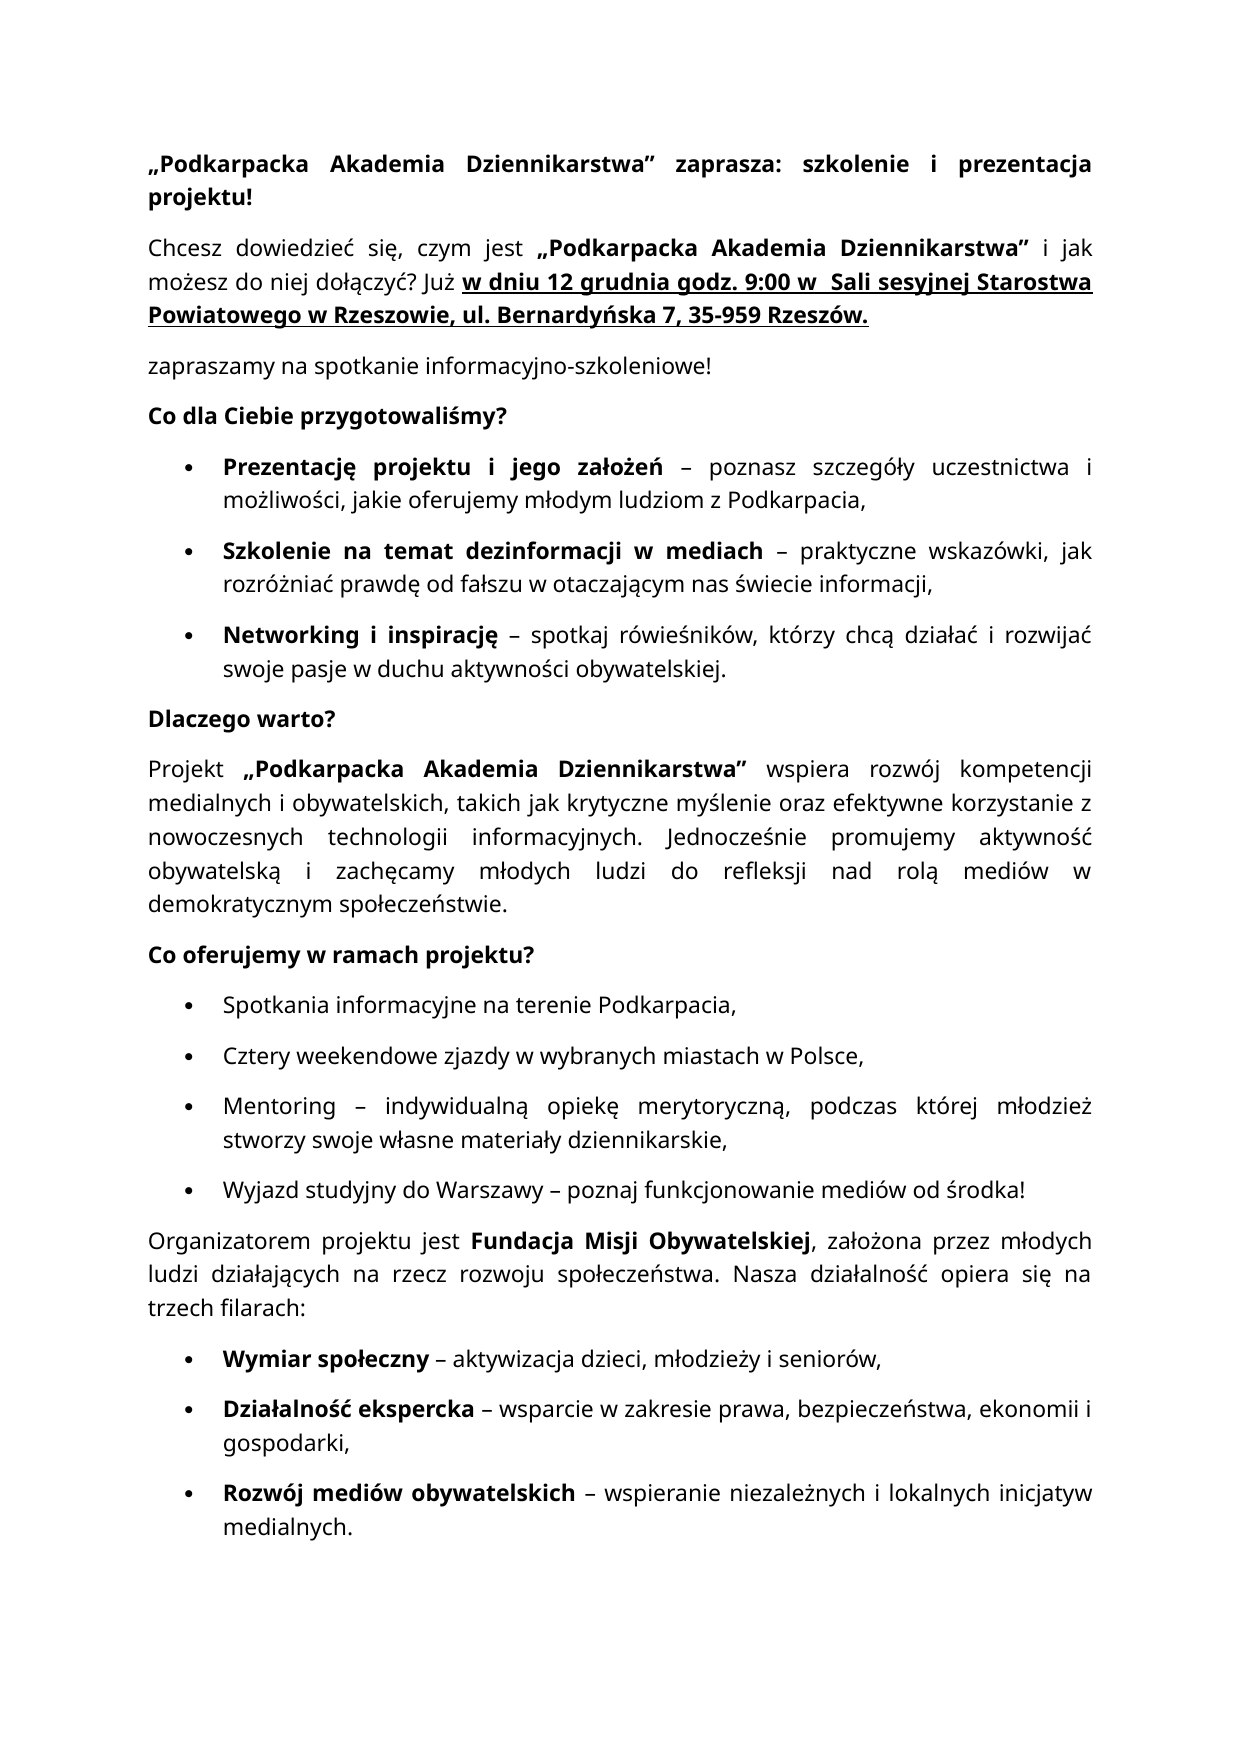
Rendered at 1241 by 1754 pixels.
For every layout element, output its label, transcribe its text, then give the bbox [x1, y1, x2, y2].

list Spotkania informacyjne na terenie Podkarpacia, [185, 989, 1093, 1021]
list Mentoring – indywidualną opiekę merytoryczną, podczas której młodzież stworzy swoje własne materiały dziennikarskie, [185, 1090, 1093, 1155]
list Działalność ekspercka – wsparcie w zakresie prawa, bezpieczeństwa, ekonomii i gospodarki, [185, 1393, 1093, 1458]
list Rozwój mediów obywatelskich – wspieranie niezależnych i lokalnych inicjatyw medialnych. [185, 1477, 1093, 1542]
list Networking i inspirację – spotkaj rówieśników, którzy chcą działać i rozwijać swoje pasje w duchu aktywności obywatelskiej. [185, 619, 1093, 684]
text Co dla Ciebie przygotowaliśmy? [148, 400, 1093, 431]
text Projekt „Podkarpacka Akademia Dziennikarstwa” wspiera rozwój kompetencji medialnych i obywatelskich, takich jak krytyczne myślenie oraz efektywne korzystanie z nowoczesnych technologii informacyjnych. Jednocześnie promujemy aktywność obywatelską i zachęcamy młodych ludzi do refleksji nad rolą mediów w demokratycznym społeczeństwie. [148, 753, 1093, 920]
text Dlaczego warto? [148, 703, 1093, 734]
text Co oferujemy w ramach projektu? [148, 939, 1093, 970]
list Cztery weekendowe zjazdy w wybranych miastach w Polsce, [185, 1040, 1093, 1071]
text zapraszamy na spotkanie informacyjno-szkoleniowe! [148, 350, 1093, 381]
text Organizatorem projektu jest Fundacja Misji Obywatelskiej, założona przez młodych ludzi działających na rzecz rozwoju społeczeństwa. Nasza działalność opiera się na trzech filarach: [148, 1225, 1093, 1323]
text Chcesz dowiedzieć się, czym jest „Podkarpacka Akademia Dziennikarstwa” i jak możesz do niej dołączyć? Już w dniu 12 grudnia godz. 9:00 w Sali sesyjnej Starostwa Powiatowego w Rzeszowie, ul. Bernardyńska 7, 35-959 Rzeszów. [148, 232, 1093, 331]
list Wymiar społeczny – aktywizacja dzieci, młodzieży i seniorów, [185, 1343, 1093, 1374]
text „Podkarpacka Akademia Dziennikarstwa” zaprasza: szkolenie i prezentacja projektu! [148, 148, 1093, 213]
list Wyjazd studyjny do Warszawy – poznaj funkcjonowanie mediów od środka! [185, 1174, 1093, 1206]
list Prezentację projektu i jego założeń – poznasz szczegóły uczestnictwa i możliwości, jakie oferujemy młodym ludziom z Podkarpacia, [185, 451, 1093, 516]
list Szkolenie na temat dezinformacji w mediach – praktyczne wskazówki, jak rozróżniać prawdę od fałszu w otaczającym nas świecie informacji, [185, 535, 1093, 600]
